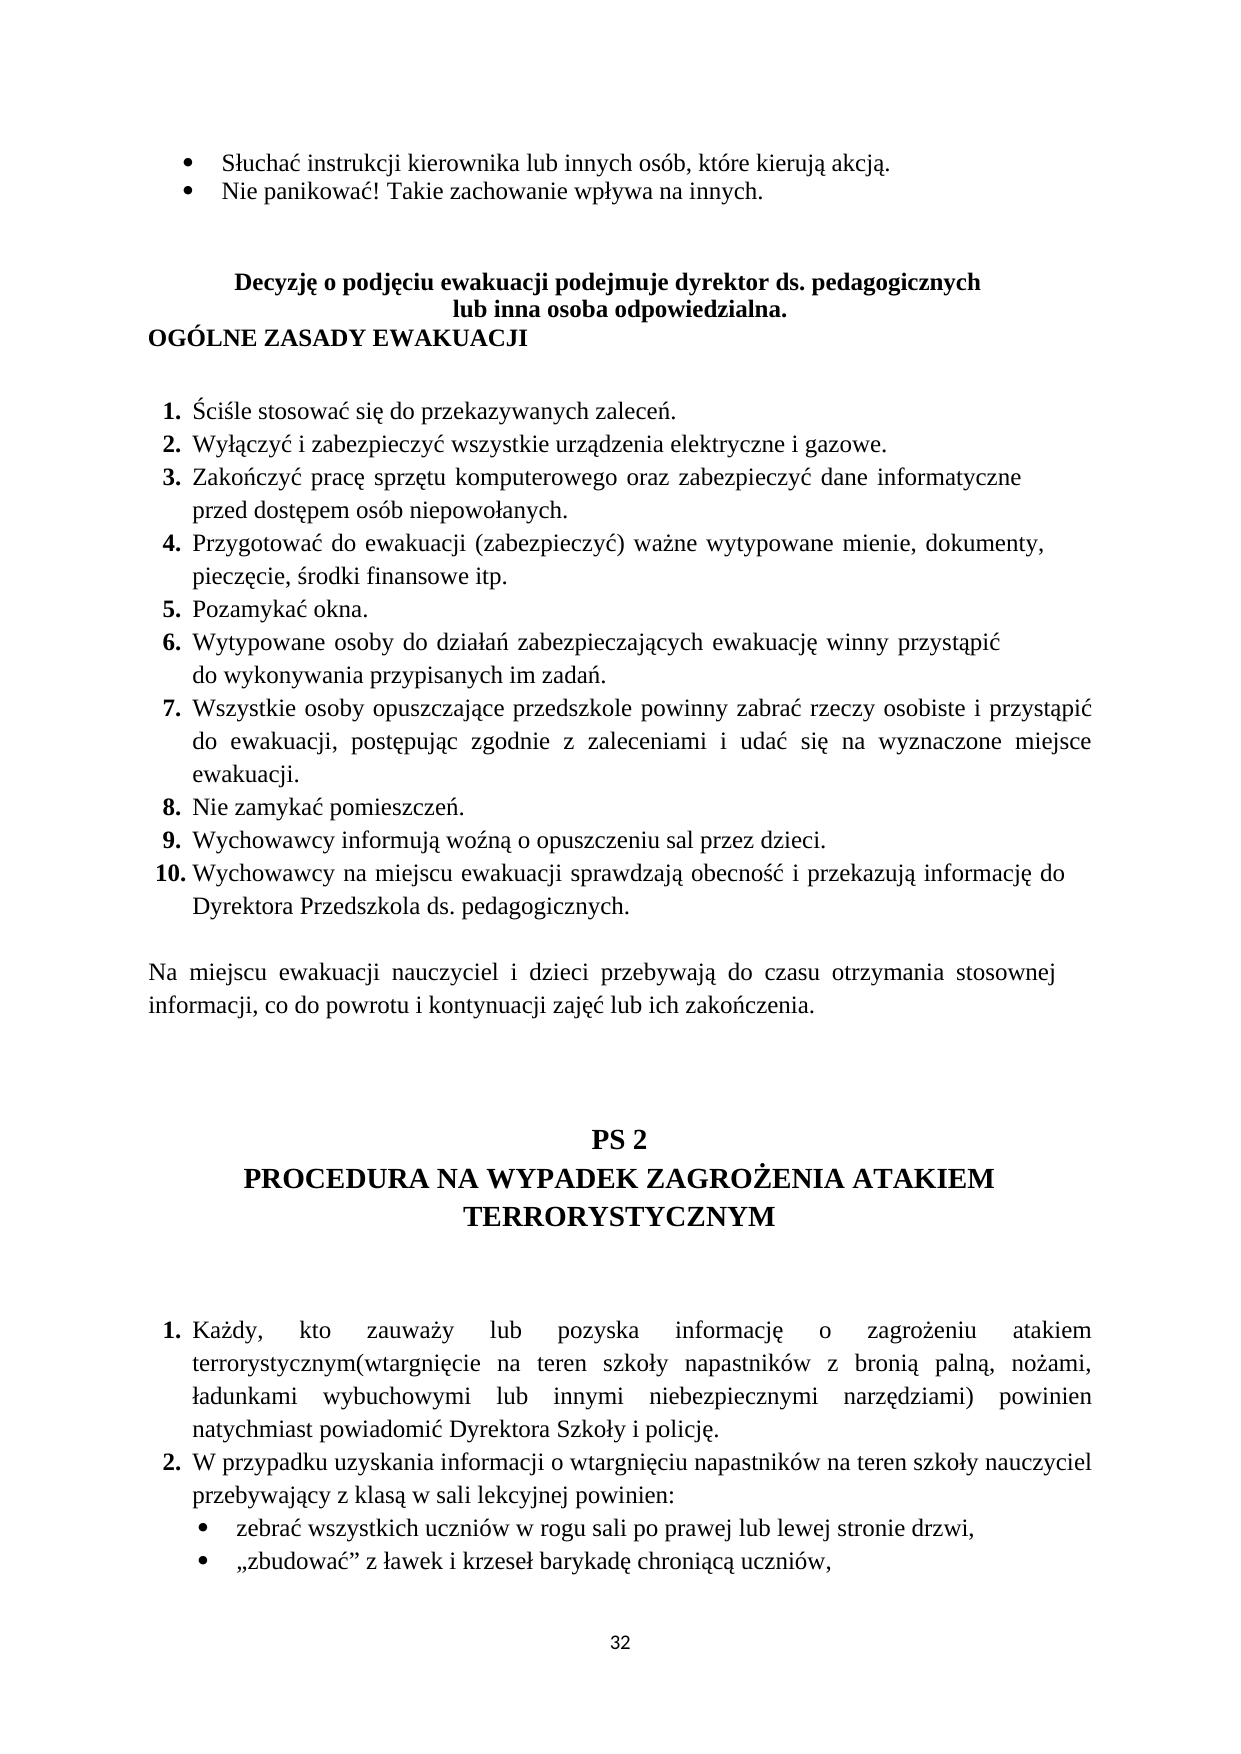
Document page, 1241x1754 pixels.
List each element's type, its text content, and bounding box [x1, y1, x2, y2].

list Wytypowane osoby do działań zabezpieczających ewakuację winny przystąpić do wykonywania przypisanych im zadań. [162, 627, 1001, 689]
list Nie panikować! Takie zachowanie wpływa na innych. [183, 176, 1093, 205]
list zebrać wszystkich uczniów w rogu sali po prawej lub lewej stronie drzwi, [199, 1513, 1093, 1542]
list Każdy, kto zauważy lub pozyska informację o zagrożeniu atakiem terrorystycznym(wtargnięcie na teren szkoły napastników z bronią palną, nożami, ładunkami wybuchowymi lub innymi niebezpiecznymi narzędziami) powinien natychmiast powiadomić Dyrektora Szkoły i policję. [162, 1315, 1093, 1443]
list Ściśle stosować się do przekazywanych zaleceń. [162, 396, 1093, 424]
text PROCEDURA NA WYPADEK ZAGROŻENIA ATAKIEM [148, 1161, 1091, 1194]
text TERRORYSTYCZNYM [148, 1199, 1091, 1233]
text PS 2 [148, 1122, 1091, 1156]
list Słuchać instrukcji kierownika lub innych osób, które kierują akcją. [183, 148, 1093, 176]
list Wychowawcy informują woźną o opuszczeniu sal przez dzieci. [162, 825, 1093, 854]
text Na miejscu ewakuacji nauczyciel i dzieci przebywają do czasu otrzymania stosownej informacji, co do powrotu i kontynuacji zajęć lub ich zakończenia. [148, 957, 1057, 1019]
list W przypadku uzyskania informacji o wtargnięciu napastników na teren szkoły nauczyciel przebywający z klasą w sali lekcyjnej powinien: [162, 1447, 1093, 1509]
list Zakończyć pracę sprzętu komputerowego oraz zabezpieczyć dane informatyczne przed dostępem osób niepowołanych. [162, 462, 1022, 523]
list Wychowawcy na miejscu ewakuacji sprawdzają obecność i przekazują informację do Dyrektora Przedszkola ds. pedagogicznych. [155, 858, 1066, 920]
list „zbudować” z ławek i krzeseł barykadę chroniącą uczniów, [199, 1546, 1093, 1575]
text OGÓLNE ZASADY EWAKUACJI [148, 323, 1093, 352]
text Decyzję o podjęciu ewakuacji podejmuje dyrektor ds. pedagogicznych [148, 268, 999, 296]
list Wyłączyć i zabezpieczyć wszystkie urządzenia elektryczne i gazowe. [162, 429, 1093, 457]
list Nie zamykać pomieszczeń. [162, 792, 1093, 821]
list Wszystkie osoby opuszczające przedszkole powinny zabrać rzeczy osobiste i przystąpić do ewakuacji, postępując zgodnie z zaleceniami i udać się na wyznaczone miejsce ewakuacji. [162, 693, 1093, 788]
list Przygotować do ewakuacji (zabezpieczyć) ważne wytypowane mienie, dokumenty, pieczęcie, środki finansowe itp. [162, 528, 1045, 589]
text lub inna osoba odpowiedzialna. [148, 296, 999, 323]
list Pozamykać okna. [162, 594, 1093, 623]
